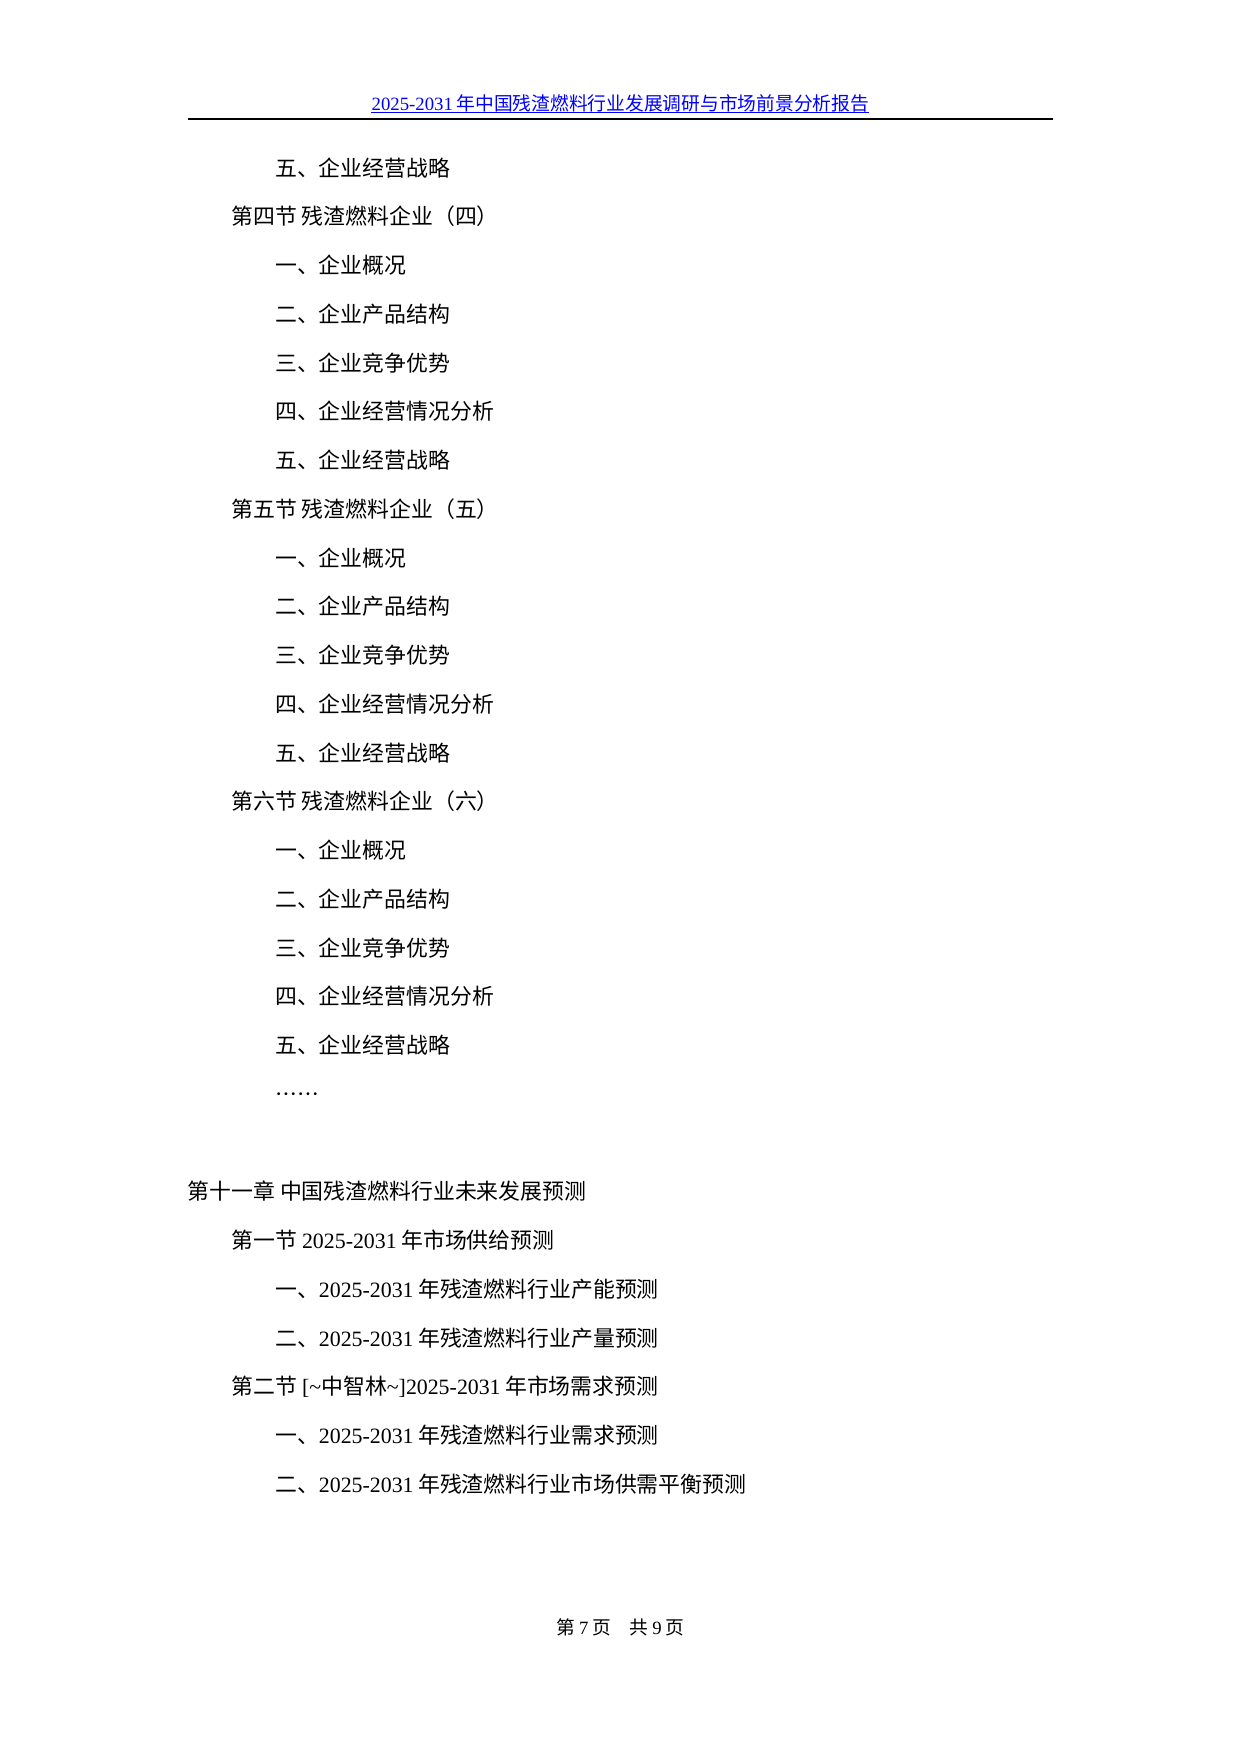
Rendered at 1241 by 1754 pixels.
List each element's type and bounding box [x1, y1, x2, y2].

text [187, 150, 1053, 1499]
